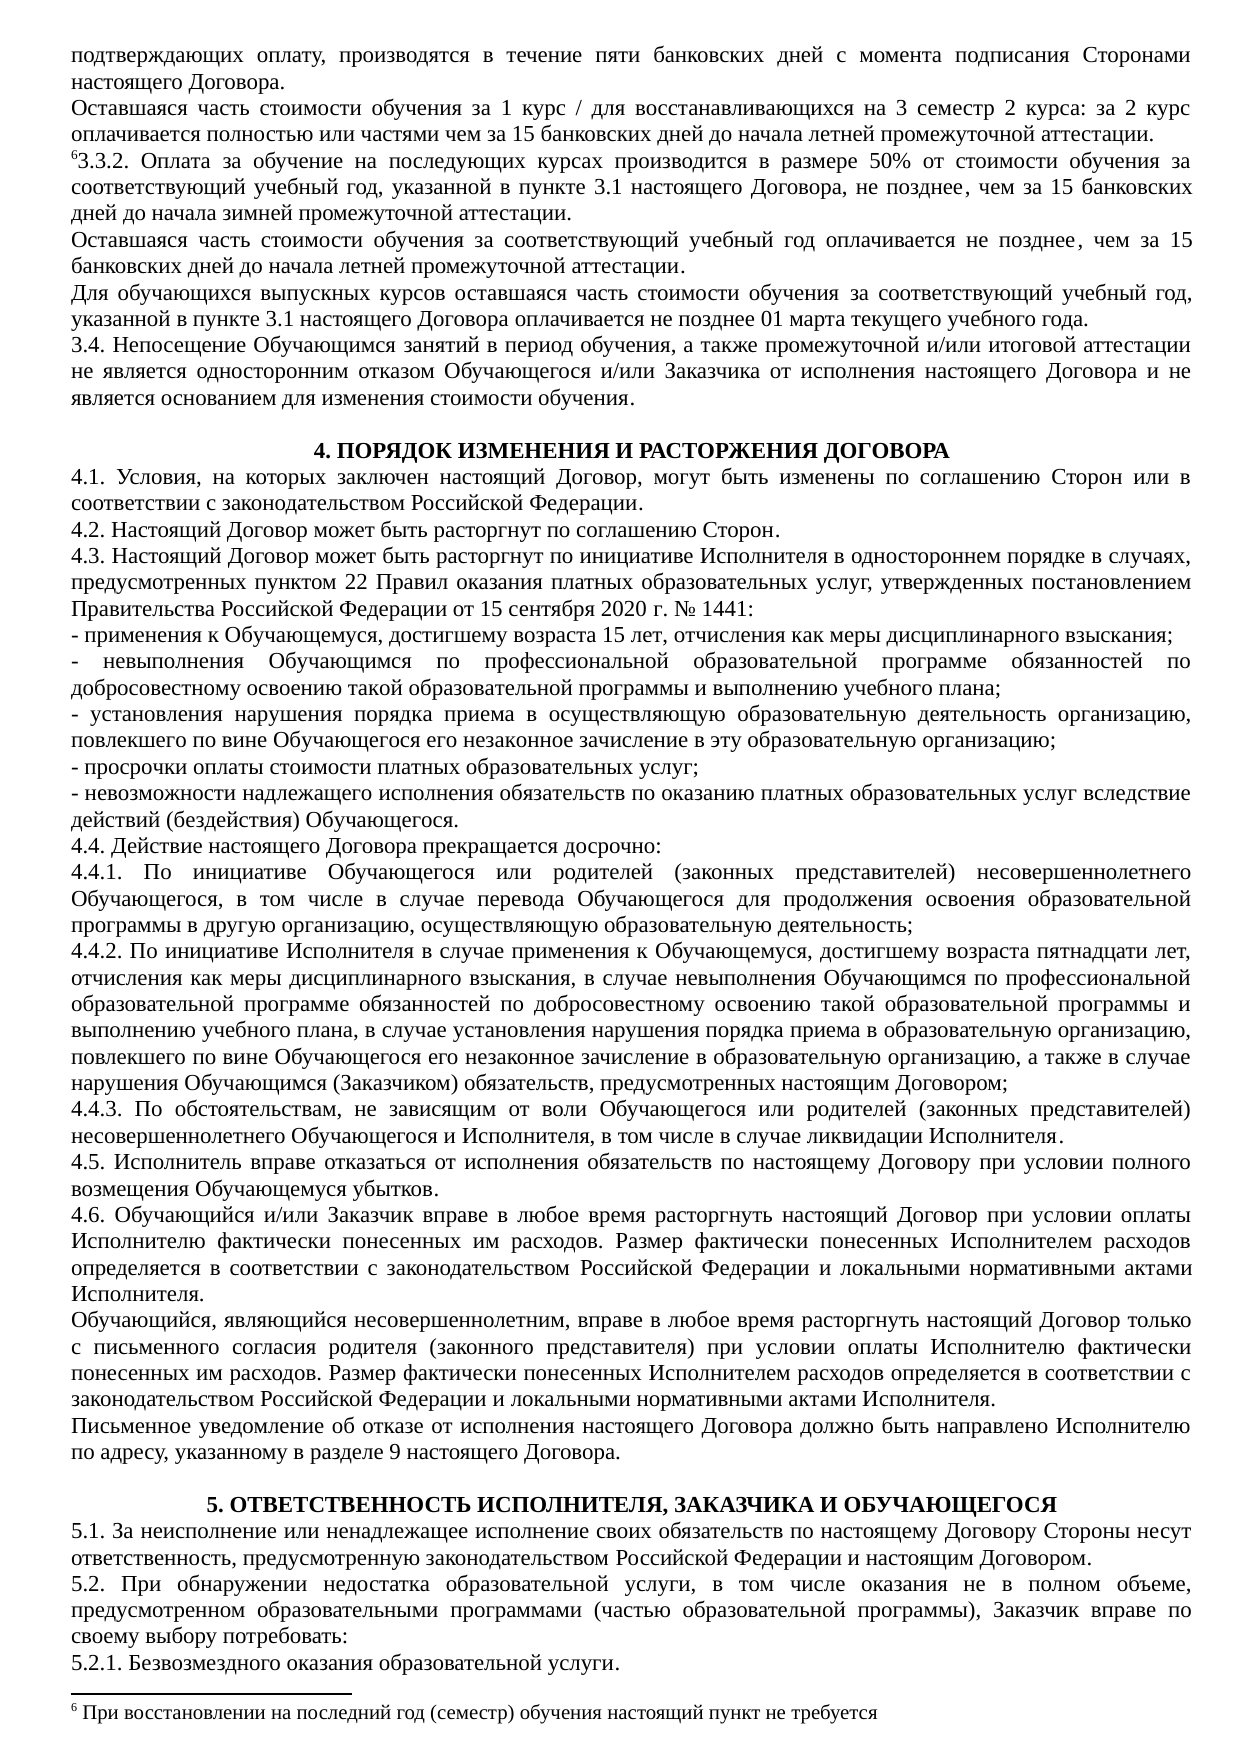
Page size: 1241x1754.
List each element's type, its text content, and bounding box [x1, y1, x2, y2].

text - невыполнения Обучающимся по профессиональной образовательной программе обязанностей по добросовестному освоению такой образовательной программы и выполнению учебного плана; [71, 647, 1193, 700]
text Для обучающихся выпускных курсов оставшаяся часть стоимости обучения за соответствующий учебный год, указанной в пункте 3.1 настоящего Договора оплачивается не позднее 01 марта текущего учебного года. [71, 278, 1193, 331]
text 5. ОТВЕТСТВЕННОСТЬ ИСПОЛНИТЕЛЯ, ЗАКАЗЧИКА И ОБУЧАЮЩЕГОСЯ [71, 1491, 1193, 1517]
text - применения к Обучающемуся, достигшему возраста 15 лет, отчисления как меры дисциплинарного взыскания; [71, 621, 1193, 647]
text 4.6. Обучающийся и/или Заказчик вправе в любое время расторгнуть настоящий Договор при условии оплаты Исполнителю фактически понесенных им расходов. Размер фактически понесенных Исполнителем расходов определяется в соответствии с законодательством Российской Федерации и локальными нормативными актами Исполнителя. [71, 1201, 1193, 1306]
text - невозможности надлежащего исполнения обязательств по оказанию платных образовательных услуг вследствие действий (бездействия) Обучающегося. [71, 779, 1193, 832]
text 4.3. Настоящий Договор может быть расторгнут по инициативе Исполнителя в одностороннем порядке в случаях, предусмотренных пунктом 22 Правил оказания платных образовательных услуг, утвержденных постановлением Правительства Российской Федерации от 15 сентября 2020 г. № 1441: [71, 542, 1193, 621]
text - установления нарушения порядка приема в осуществляющую образовательную деятельность организацию, повлекшего по вине Обучающегося его незаконное зачисление в эту образовательную организацию; [71, 700, 1193, 753]
text 3.3.2. Оплата за обучение на последующих курсах производится в размере 50% от стоимости обучения за соответствующий учебный год, указанной в пункте 3.1 настоящего Договора, не позднее, чем за 15 банковских дней до начала зимней промежуточной аттестации. [71, 147, 1193, 226]
text Оставшаяся часть стоимости обучения за соответствующий учебный год оплачивается не позднее, чем за 15 банковских дней до начала летней промежуточной аттестации. [71, 226, 1193, 278]
text - просрочки оплаты стоимости платных образовательных услуг; [71, 753, 1193, 779]
text Письменное уведомление об отказе от исполнения настоящего Договора должно быть направлено Исполнителю по адресу, указанному в разделе 9 настоящего Договора. [71, 1412, 1193, 1464]
text 5.2.1. Безвозмездного оказания образовательной услуги. [71, 1649, 1193, 1675]
text 4.4.3. По обстоятельствам, не зависящим от воли Обучающегося или родителей (законных представителей) несовершеннолетнего Обучающегося и Исполнителя, в том числе в случае ликвидации Исполнителя. [71, 1096, 1193, 1148]
text 4.4.1. По инициативе Обучающегося или родителей (законных представителей) несовершеннолетнего Обучающегося, в том числе в случае перевода Обучающегося для продолжения освоения образовательной программы в другую организацию, осуществляющую образовательную деятельность; [71, 858, 1193, 937]
text 4.4. Действие настоящего Договора прекращается досрочно: [71, 832, 1193, 858]
text Обучающийся, являющийся несовершеннолетним, вправе в любое время расторгнуть настоящий Договор только с письменного согласия родителя (законного представителя) при условии оплаты Исполнителю фактически понесенных им расходов. Размер фактически понесенных Исполнителем расходов определяется в соответствии с законодательством Российской Федерации и локальными нормативными актами Исполнителя. [71, 1306, 1193, 1412]
text 4.1. Условия, на которых заключен настоящий Договор, могут быть изменены по соглашению Сторон или в соответствии с законодательством Российской Федерации. [71, 463, 1193, 516]
text 4.4.2. По инициативе Исполнителя в случае применения к Обучающемуся, достигшему возраста пятнадцати лет, отчисления как меры дисциплинарного взыскания, в случае невыполнения Обучающимся по профессиональной образовательной программе обязанностей по добросовестному освоению такой образовательной программы и выполнению учебного плана, в случае установления нарушения порядка приема в образовательную организацию, повлекшего по вине Обучающегося его незаконное зачисление в образовательную организацию, а также в случае нарушения Обучающимся (Заказчиком) обязательств, предусмотренных настоящим Договором; [71, 937, 1193, 1096]
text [71, 41, 1193, 94]
text Оставшаяся часть стоимости обучения за 1 курс / для восстанавливающихся на 3 семестр 2 курса: за 2 курс оплачивается полностью или частями чем за 15 банковских дней до начала летней промежуточной аттестации. [71, 94, 1193, 147]
text 5.1. За неисполнение или ненадлежащее исполнение своих обязательств по настоящему Договору Стороны несут ответственность, предусмотренную законодательством Российской Федерации и настоящим Договором. [71, 1517, 1193, 1570]
text 3.4. Непосещение Обучающимся занятий в период обучения, а также промежуточной и/или итоговой аттестации не является односторонним отказом Обучающегося и/или Заказчика от исполнения настоящего Договора и не является основанием для изменения стоимости обучения. [71, 331, 1193, 410]
text 4.2. Настоящий Договор может быть расторгнут по соглашению Сторон. [71, 516, 1193, 542]
text 4. ПОРЯДОК ИЗМЕНЕНИЯ И РАСТОРЖЕНИЯ ДОГОВОРА [71, 437, 1193, 463]
text 5.2. При обнаружении недостатка образовательной услуги, в том числе оказания не в полном объеме, предусмотренном образовательными программами (частью образовательной программы), Заказчик вправе по своему выбору потребовать: [71, 1570, 1193, 1649]
text 4.5. Исполнитель вправе отказаться от исполнения обязательств по настоящему Договору при условии полного возмещения Обучающемуся убытков. [71, 1148, 1193, 1201]
